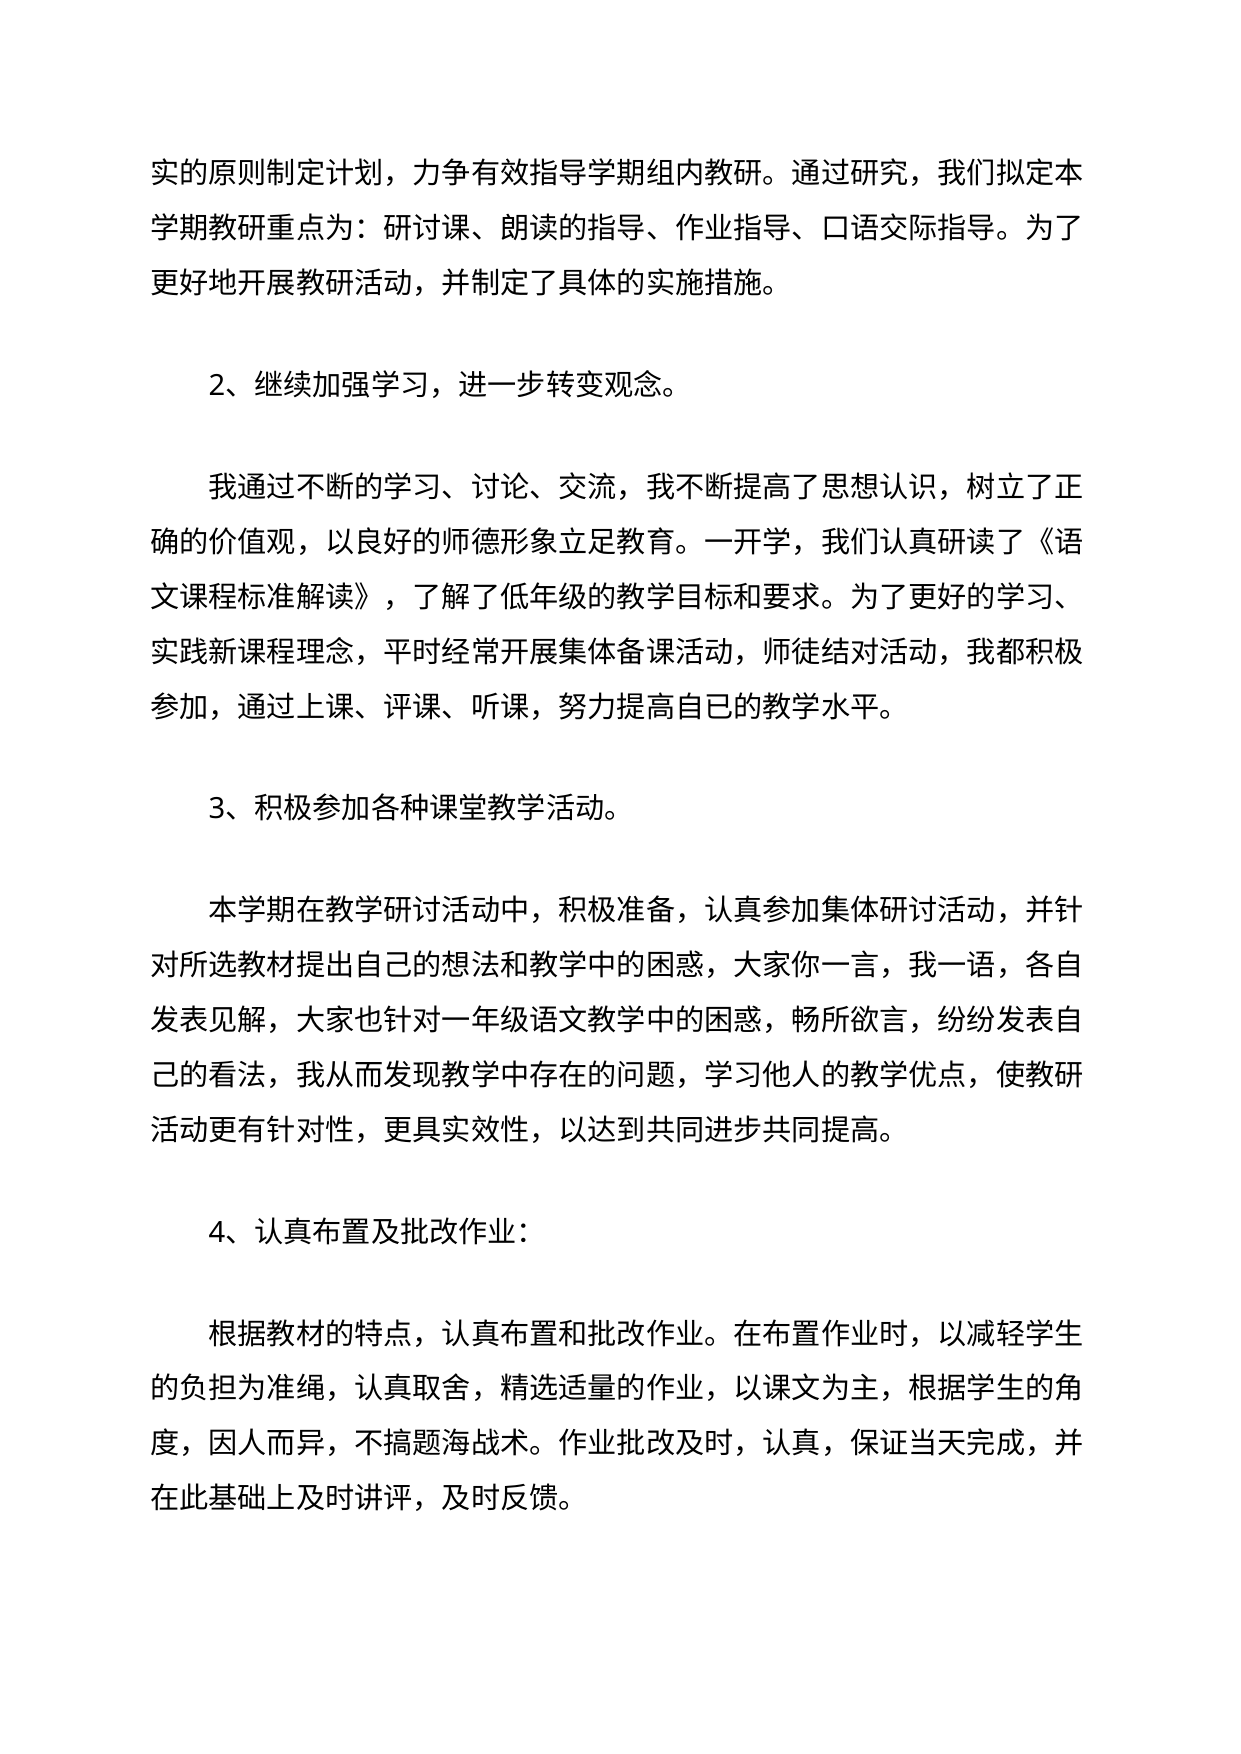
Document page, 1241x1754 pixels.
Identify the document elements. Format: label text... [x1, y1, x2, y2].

text 本学期在教学研讨活动中，积极准备，认真参加集体研讨活动，并针对所选教材提出自己的想法和教学中的困惑，大家你一言，我一语，各自发表见解，大家也针对一年级语文教学中的困惑，畅所欲言，纷纷发表自己的看法，我从而发现教学中存在的问题，学习他人的教学优点，使教研活动更有针对性，更具实效性，以达到共同进步共同提高。 [150, 887, 1090, 1149]
text 2、继续加强学习，进一步转变观念。 [150, 362, 1090, 404]
text 我通过不断的学习、讨论、交流，我不断提高了思想认识，树立了正确的价值观，以良好的师德形象立足教育。一开学，我们认真研读了《语文课程标准解读》，了解了低年级的教学目标和要求。为了更好的学习、实践新课程理念，平时经常开展集体备课活动，师徒结对活动，我都积极参加，通过上课、评课、听课，努力提高自已的教学水平。 [150, 463, 1090, 725]
text 3、积极参加各种课堂教学活动。 [150, 785, 1090, 827]
text 根据教材的特点，认真布置和批改作业。在布置作业时，以减轻学生的负担为准绳，认真取舍，精选适量的作业，以课文为主，根据学生的角度，因人而异，不搞题海战术。作业批改及时，认真，保证当天完成，并在此基础上及时讲评，及时反馈。 [150, 1310, 1090, 1517]
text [150, 150, 1090, 302]
text 4、认真布置及批改作业： [150, 1208, 1090, 1251]
